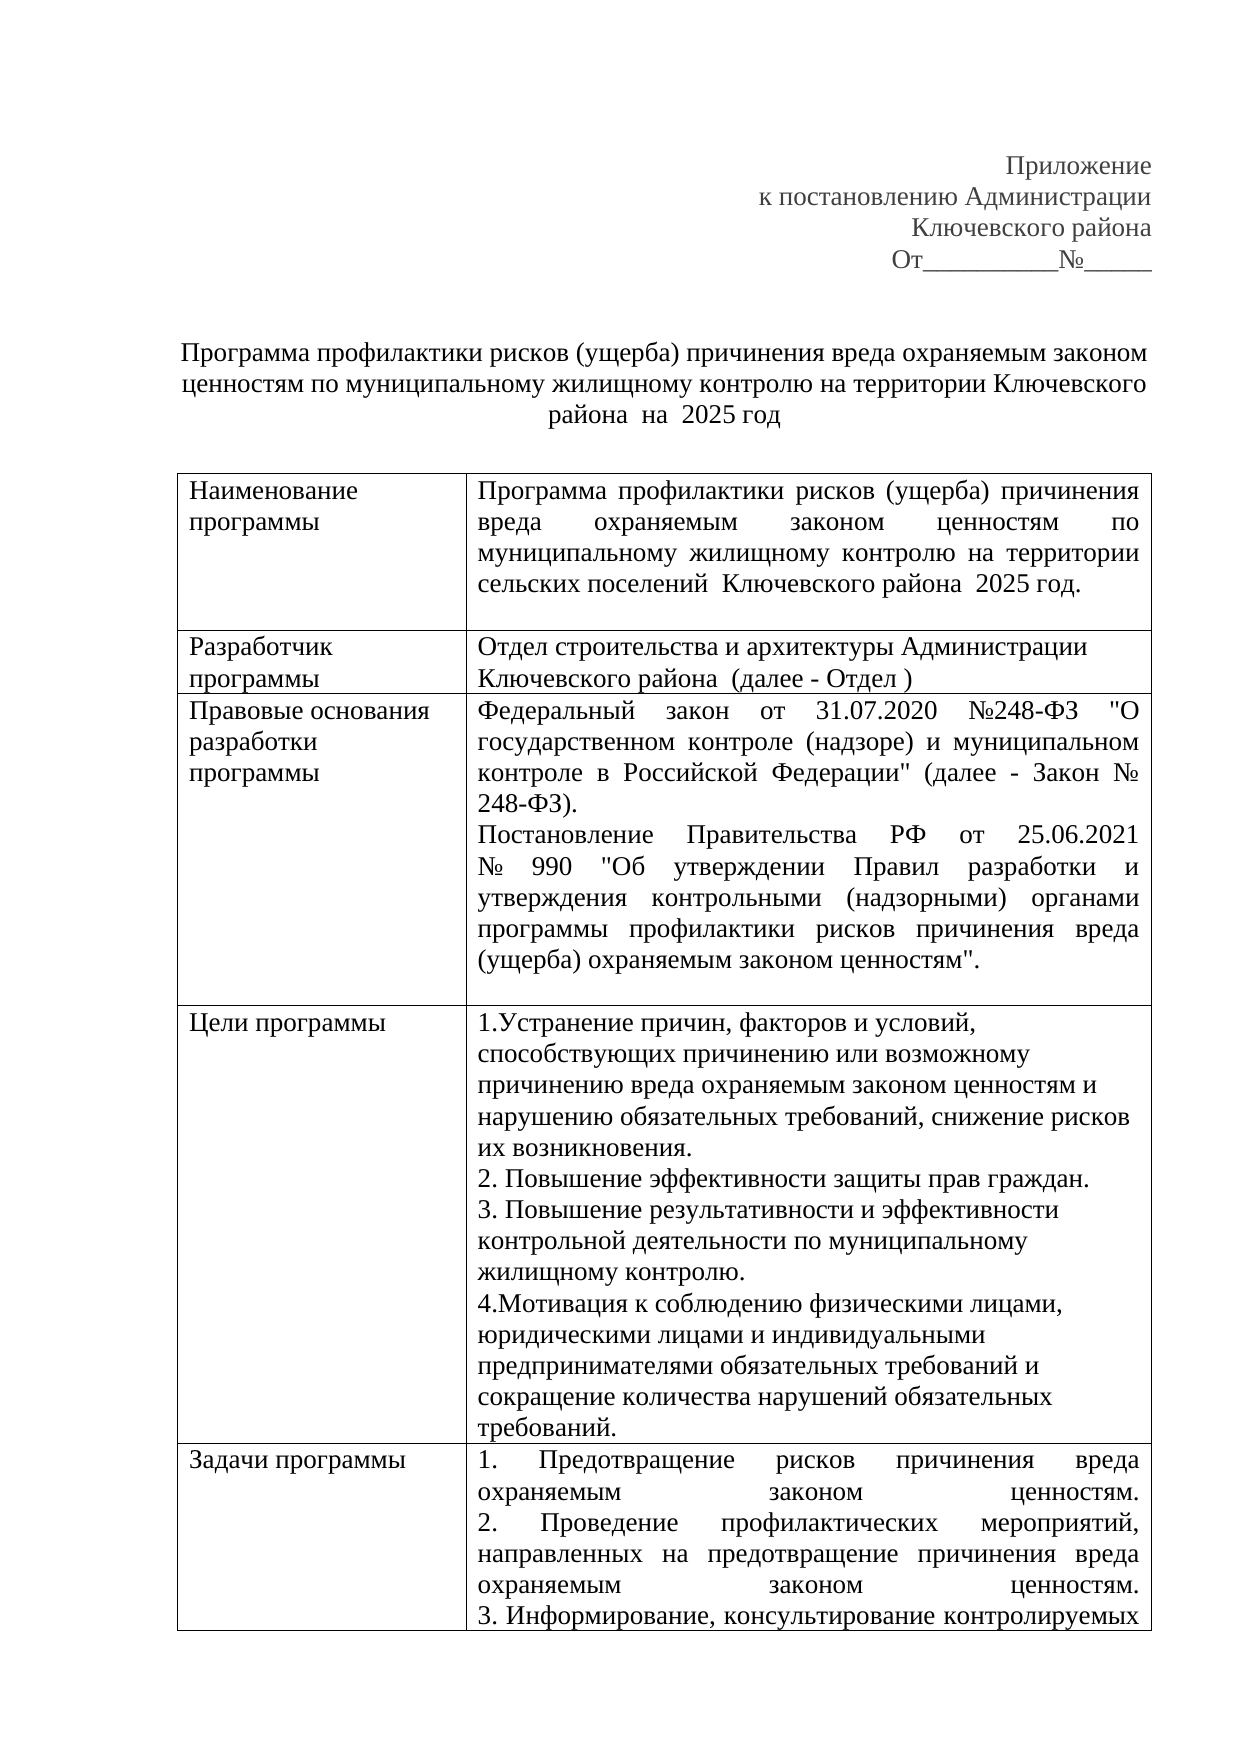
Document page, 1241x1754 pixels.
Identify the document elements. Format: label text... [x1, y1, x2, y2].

text От__________№_____ [177, 243, 1152, 274]
table_cell Правовые основания разработки программы [178, 694, 466, 1005]
table_cell Задачи программы [178, 1444, 466, 1630]
text Приложение [177, 149, 1152, 180]
table_header Программа профилактики рисков (ущерба) причинения вреда охраняемым законом ценностям по муниципальному жилищному контролю на территории сельских поселений Ключевского района 2025 год. [467, 474, 1151, 629]
table_cell Отдел строительства и архитектуры Администрации Ключевского района (далее - Отдел ) [467, 631, 1151, 693]
table_header Наименование программы [178, 474, 466, 629]
table_cell Разработчик программы [178, 631, 466, 693]
text к постановлению Администрации [177, 180, 1152, 212]
table_cell 1.Устранение причин, факторов и условий, способствующих причинению или возможному причинению вреда охраняемым законом ценностям и нарушению обязательных требований, снижение рисков их возникновения. 2. Повышение эффективности защиты прав граждан. 3. Повышение результативности и эффективности контрольной деятельности по муниципальному жилищному контролю. 4.Мотивация к соблюдению физическими лицами, юридическими лицами и индивидуальными предпринимателями обязательных требований и сокращение количества нарушений обязательных требований. [467, 1006, 1151, 1442]
table_cell Федеральный закон от 31.07.2020 №248-ФЗ "О государственном контроле (надзоре) и муниципальном контроле в Российской Федерации" (далее - Закон № 248-ФЗ). Постановление Правительства РФ от 25.06.2021 № 990 "Об утверждении Правил разработки и утверждения контрольными (надзорными) органами программы профилактики рисков причинения вреда (ущерба) охраняемым законом ценностям". [467, 694, 1151, 1005]
table_cell Цели программы [178, 1006, 466, 1442]
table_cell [467, 1444, 1151, 1630]
text Ключевского района [177, 212, 1152, 243]
text Программа профилактики рисков (ущерба) причинения вреда охраняемым законом ценностям по муниципальному жилищному контролю на территории Ключевского района на 2025 год [177, 336, 1152, 429]
